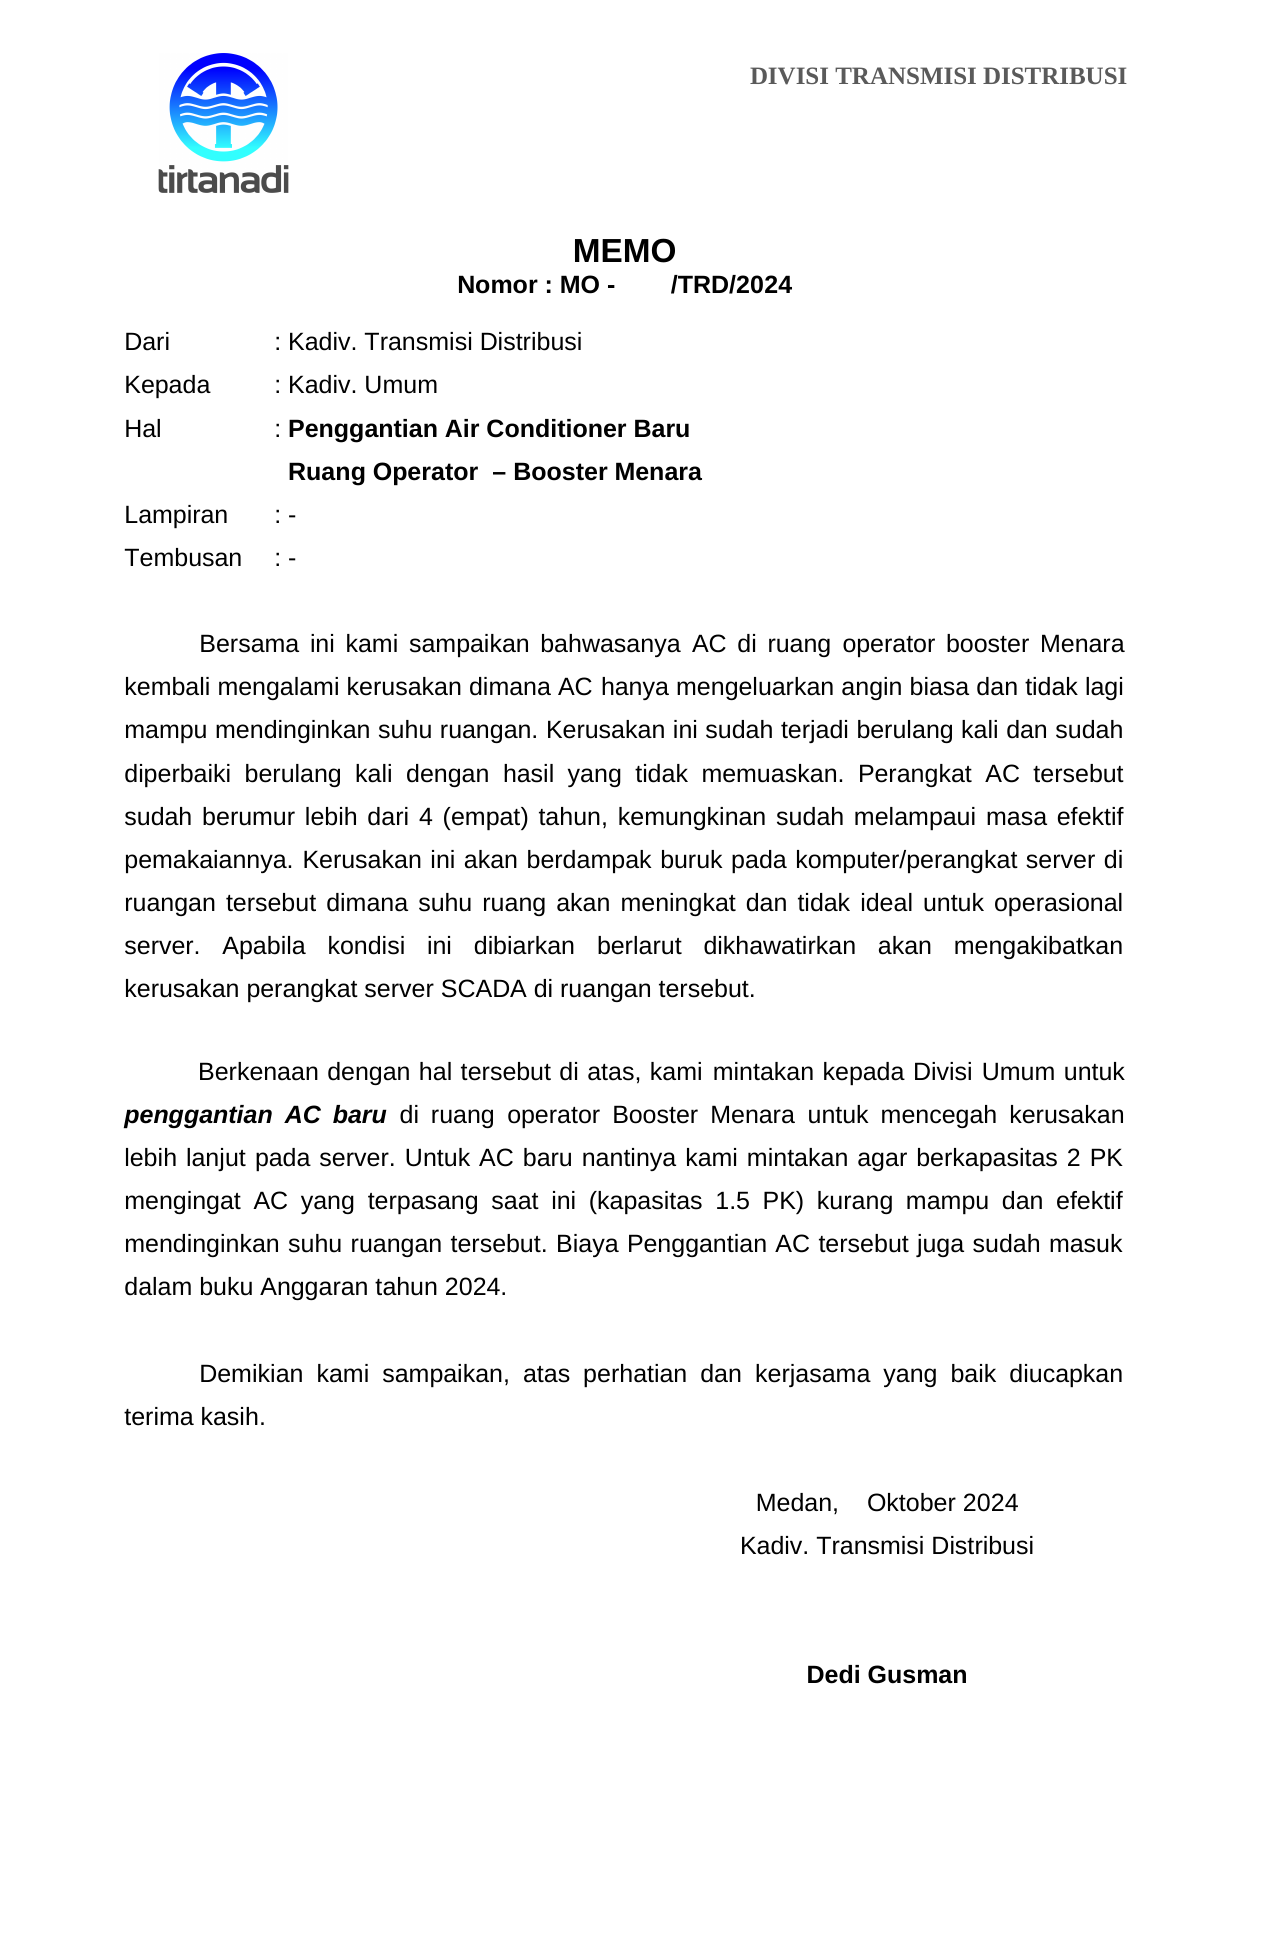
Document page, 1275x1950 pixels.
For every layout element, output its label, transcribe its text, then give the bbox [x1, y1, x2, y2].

text Nomor : MO - /TRD/2024 [124, 270, 1125, 298]
text Ruang Operator – Booster Menara [199, 457, 1125, 485]
text Kepada : Kadiv. Umum [124, 370, 1125, 399]
picture [158, 53, 289, 193]
text Kadiv. Transmisi Distribusi [574, 1531, 1125, 1560]
text Tembusan : - [124, 543, 1125, 572]
text Dedi Gusman [574, 1661, 1125, 1689]
text Demikian kami sampaikan, atas perhatian dan kerjasama yang baik diucapkan terima kasih. [124, 1359, 1125, 1431]
text Dari : Kadiv. Transmisi Distribusi [124, 327, 1125, 356]
text Berkenaan dengan hal tersebut di atas, kami mintakan kepada Divisi Umum untuk penggantian AC baru di ruang operator Booster Menara untuk mencegah kerusakan lebih lanjut pada server. Untuk AC baru nantinya kami mintakan agar berkapasitas 2 PK mengingat AC yang terpasang saat ini (kapasitas 1.5 PK) kurang mampu dan efektif mendinginkan suhu ruangan tersebut. Biaya Penggantian AC tersebut juga sudah masuk dalam buku Anggaran tahun 2024. [124, 1057, 1125, 1301]
text Hal : Penggantian Air Conditioner Baru [124, 413, 1125, 442]
text Bersama ini kami sampaikan bahwasanya AC di ruang operator booster Menara kembali mengalami kerusakan dimana AC hanya mengeluarkan angin biasa dan tidak lagi mampu mendinginkan suhu ruangan. Kerusakan ini sudah terjadi berulang kali dan sudah diperbaiki berulang kali dengan hasil yang tidak memuaskan. Perangkat AC tersebut sudah berumur lebih dari 4 (empat) tahun, kemungkinan sudah melampaui masa efektif pemakaiannya. Kerusakan ini akan berdampak buruk pada komputer/perangkat server di ruangan tersebut dimana suhu ruang akan meningkat dan tidak ideal untuk operasional server. Apabila kondisi ini dibiarkan berlarut dikhawatirkan akan mengakibatkan kerusakan perangkat server SCADA di ruangan tersebut. [124, 629, 1125, 1003]
text Medan, Oktober 2024 [574, 1488, 1125, 1517]
text MEMO [124, 231, 1125, 270]
text Lampiran : - [124, 500, 1125, 528]
